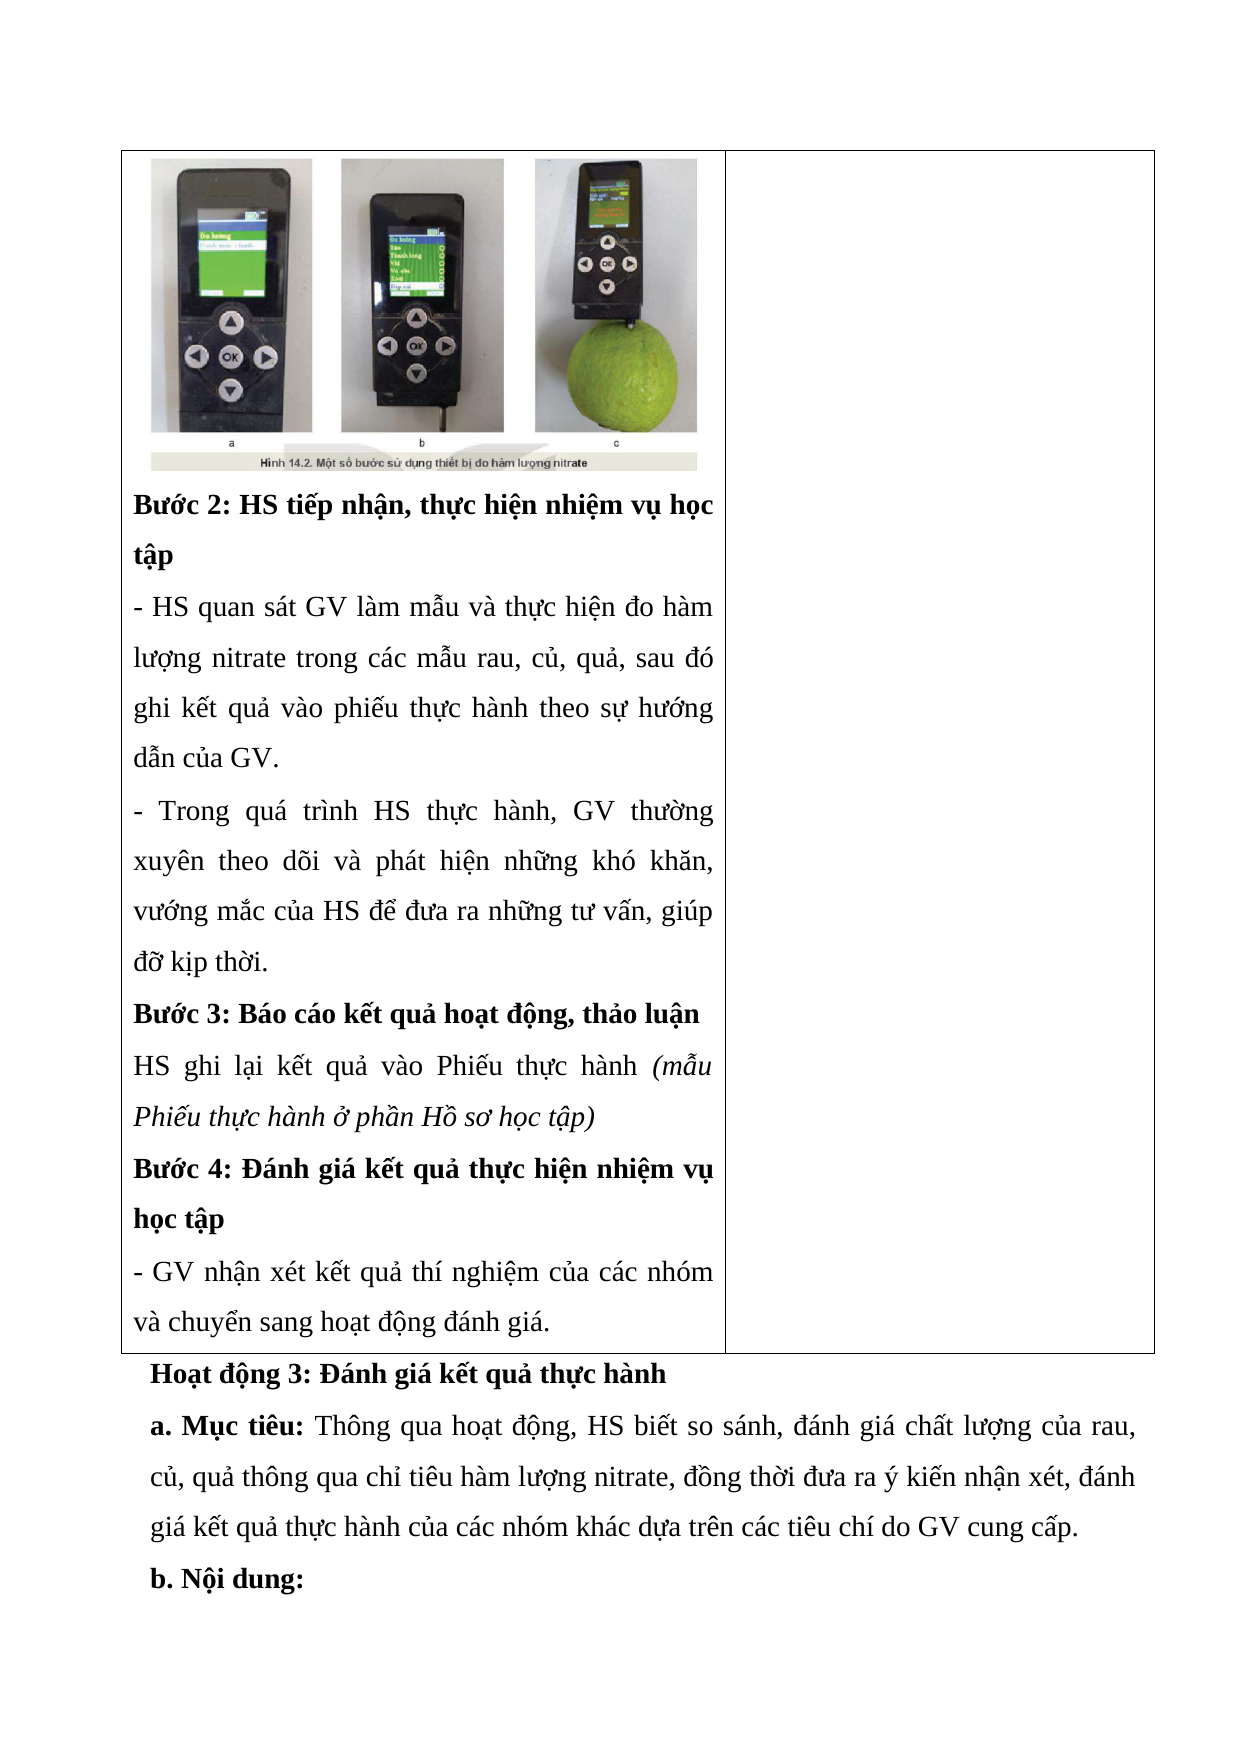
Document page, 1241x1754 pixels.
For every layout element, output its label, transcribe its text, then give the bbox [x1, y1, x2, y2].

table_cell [122, 151, 725, 1353]
text b. Nội dung: [150, 1562, 1137, 1595]
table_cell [726, 151, 1154, 1353]
text Hoạt động 3: Đánh giá kết quả thực hành [150, 1356, 1137, 1390]
text a. Mục tiêu: Thông qua hoạt động, HS biết so sánh, đánh giá chất lượng của rau, củ, quả thông qua chỉ tiêu hàm lượng nitrate, đồng thời đưa ra ý kiến nhận xét, đánh giá kết quả thực hành của các nhóm khác dựa trên các tiêu chí do GV cung cấp. [150, 1408, 1137, 1543]
picture [148, 153, 700, 471]
